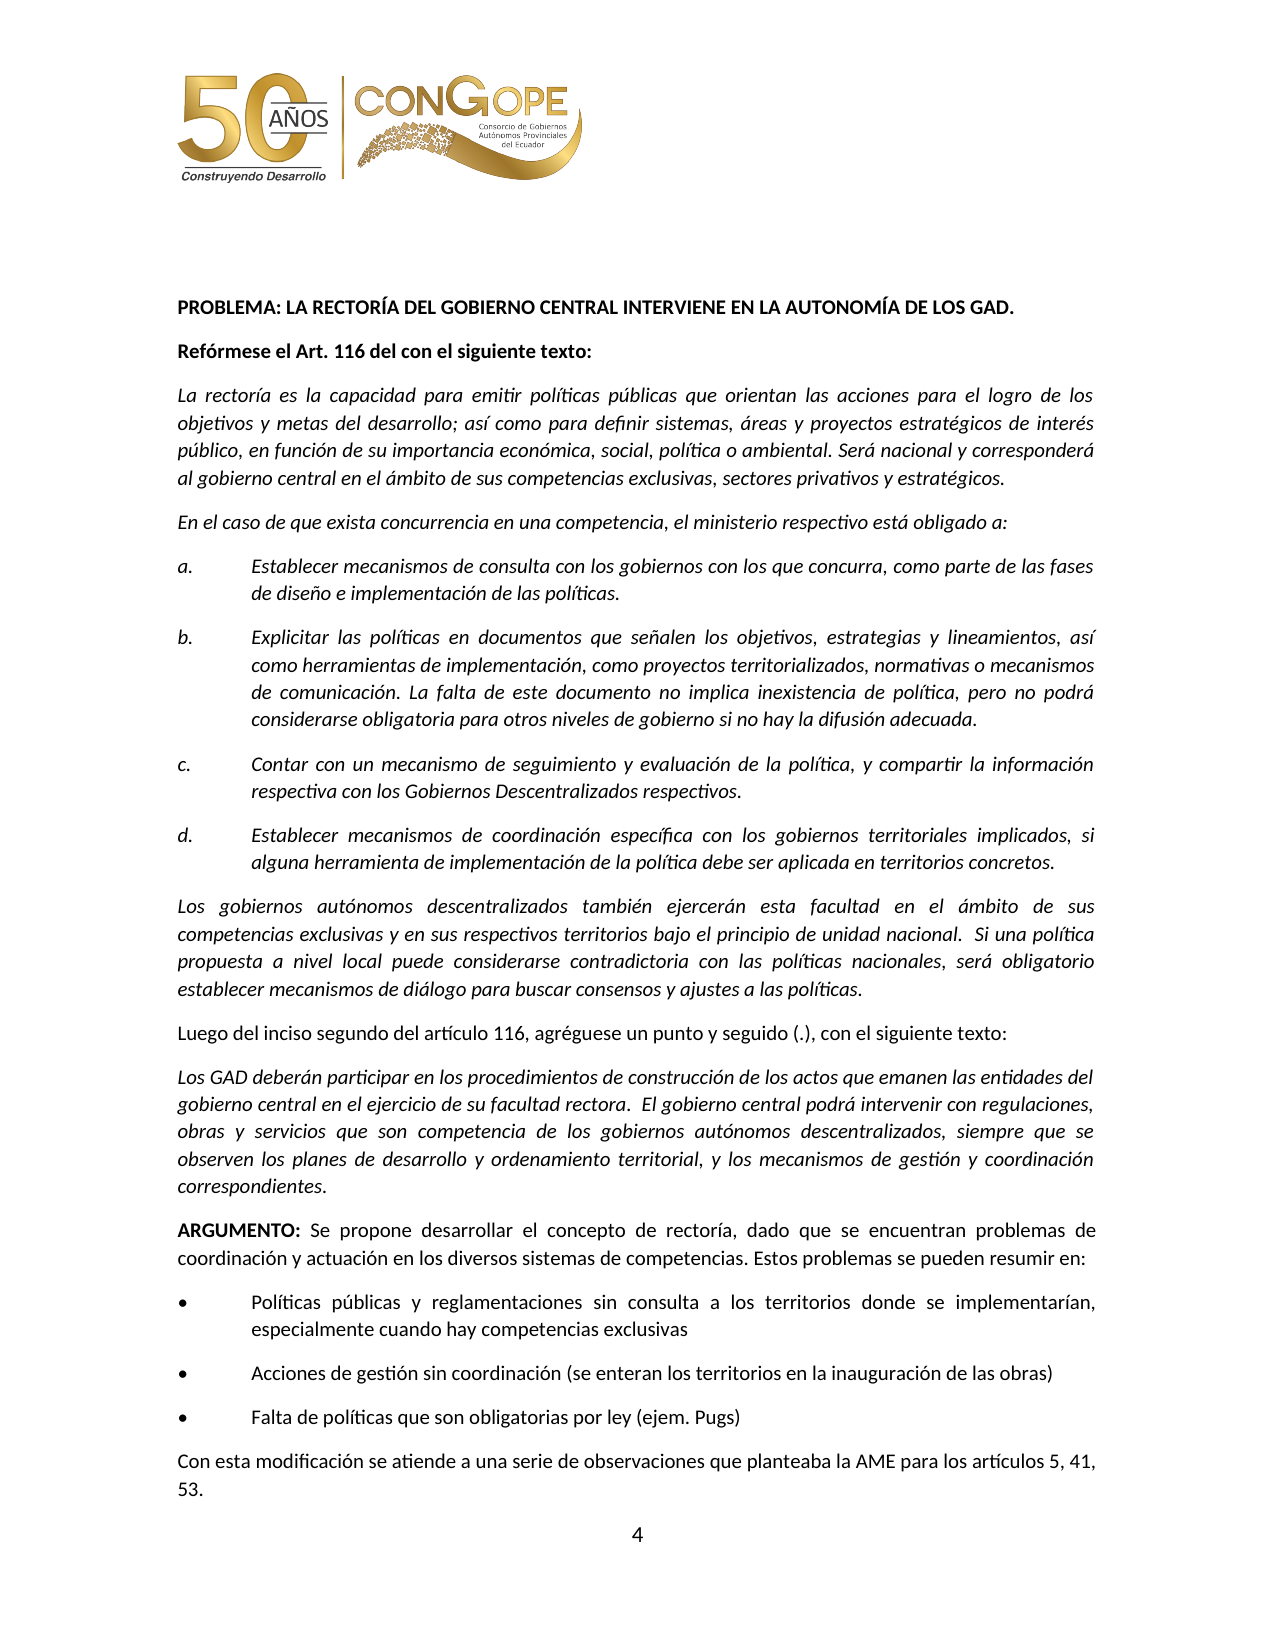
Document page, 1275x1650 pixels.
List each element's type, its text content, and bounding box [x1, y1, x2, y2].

picture [177, 73, 582, 183]
text Refórmese el Art. 116 del con el siguiente texto: [177, 339, 1098, 364]
text ARGUMENTO: Se propone desarrollar el concepto de rectoría, dado que se encuentran problemas de coordinación y actuación en los diversos sistemas de competencias. Estos problemas se pueden resumir en: [177, 1218, 1098, 1270]
text • Acciones de gestión sin coordinación (se enteran los territorios en la inauguración de las obras) [177, 1361, 1098, 1386]
text Los gobiernos autónomos descentralizados también ejercerán esta facultad en el ámbito de sus competencias exclusivas y en sus respectivos territorios bajo el principio de unidad nacional. Si una política propuesta a nivel local puede considerarse contradictoria con las políticas nacionales, será obligatorio establecer mecanismos de diálogo para buscar consensos y ajustes a las políticas. [177, 894, 1098, 1001]
text c. Contar con un mecanismo de seguimiento y evaluación de la política, y compartir la información respectiva con los Gobiernos Descentralizados respectivos. [177, 751, 1098, 803]
text La rectoría es la capacidad para emitir políticas públicas que orientan las acciones para el logro de los objetivos y metas del desarrollo; así como para definir sistemas, áreas y proyectos estratégicos de interés público, en función de su importancia económica, social, política o ambiental. Será nacional y corresponderá al gobierno central en el ámbito de sus competencias exclusivas, sectores privativos y estratégicos. [177, 383, 1098, 490]
text Con esta modificación se atiende a una serie de observaciones que planteaba la AME para los artículos 5, 41, 53. [177, 1449, 1098, 1501]
text d. Establecer mecanismos de coordinación específica con los gobiernos territoriales implicados, si alguna herramienta de implementación de la política debe ser aplicada en territorios concretos. [177, 822, 1098, 875]
text a. Establecer mecanismos de consulta con los gobiernos con los que concurra, como parte de las fases de diseño e implementación de las políticas. [177, 553, 1098, 606]
text • Políticas públicas y reglamentaciones sin consulta a los territorios donde se implementarían, especialmente cuando hay competencias exclusivas [177, 1289, 1098, 1342]
text Los GAD deberán participar en los procedimientos de construcción de los actos que emanen las entidades del gobierno central en el ejercicio de su facultad rectora. El gobierno central podrá intervenir con regulaciones, obras y servicios que son competencia de los gobiernos autónomos descentralizados, siempre que se observen los planes de desarrollo y ordenamiento territorial, y los mecanismos de gestión y coordinación correspondientes. [177, 1064, 1098, 1199]
text b. Explicitar las políticas en documentos que señalen los objetivos, estrategias y lineamientos, así como herramientas de implementación, como proyectos territorializados, normativas o mecanismos de comunicación. La falta de este documento no implica inexistencia de política, pero no podrá considerarse obligatoria para otros niveles de gobierno si no hay la difusión adecuada. [177, 624, 1098, 732]
text PROBLEMA: LA RECTORÍA DEL GOBIERNO CENTRAL INTERVIENE EN LA AUTONOMÍA DE LOS GAD. [177, 294, 1098, 320]
text Luego del inciso segundo del artículo 116, agréguese un punto y seguido (.), con el siguiente texto: [177, 1020, 1098, 1045]
text • Falta de políticas que son obligatorias por ley (ejem. Pugs) [177, 1404, 1098, 1430]
text En el caso de que exista concurrencia en una competencia, el ministerio respectivo está obligado a: [177, 509, 1098, 534]
